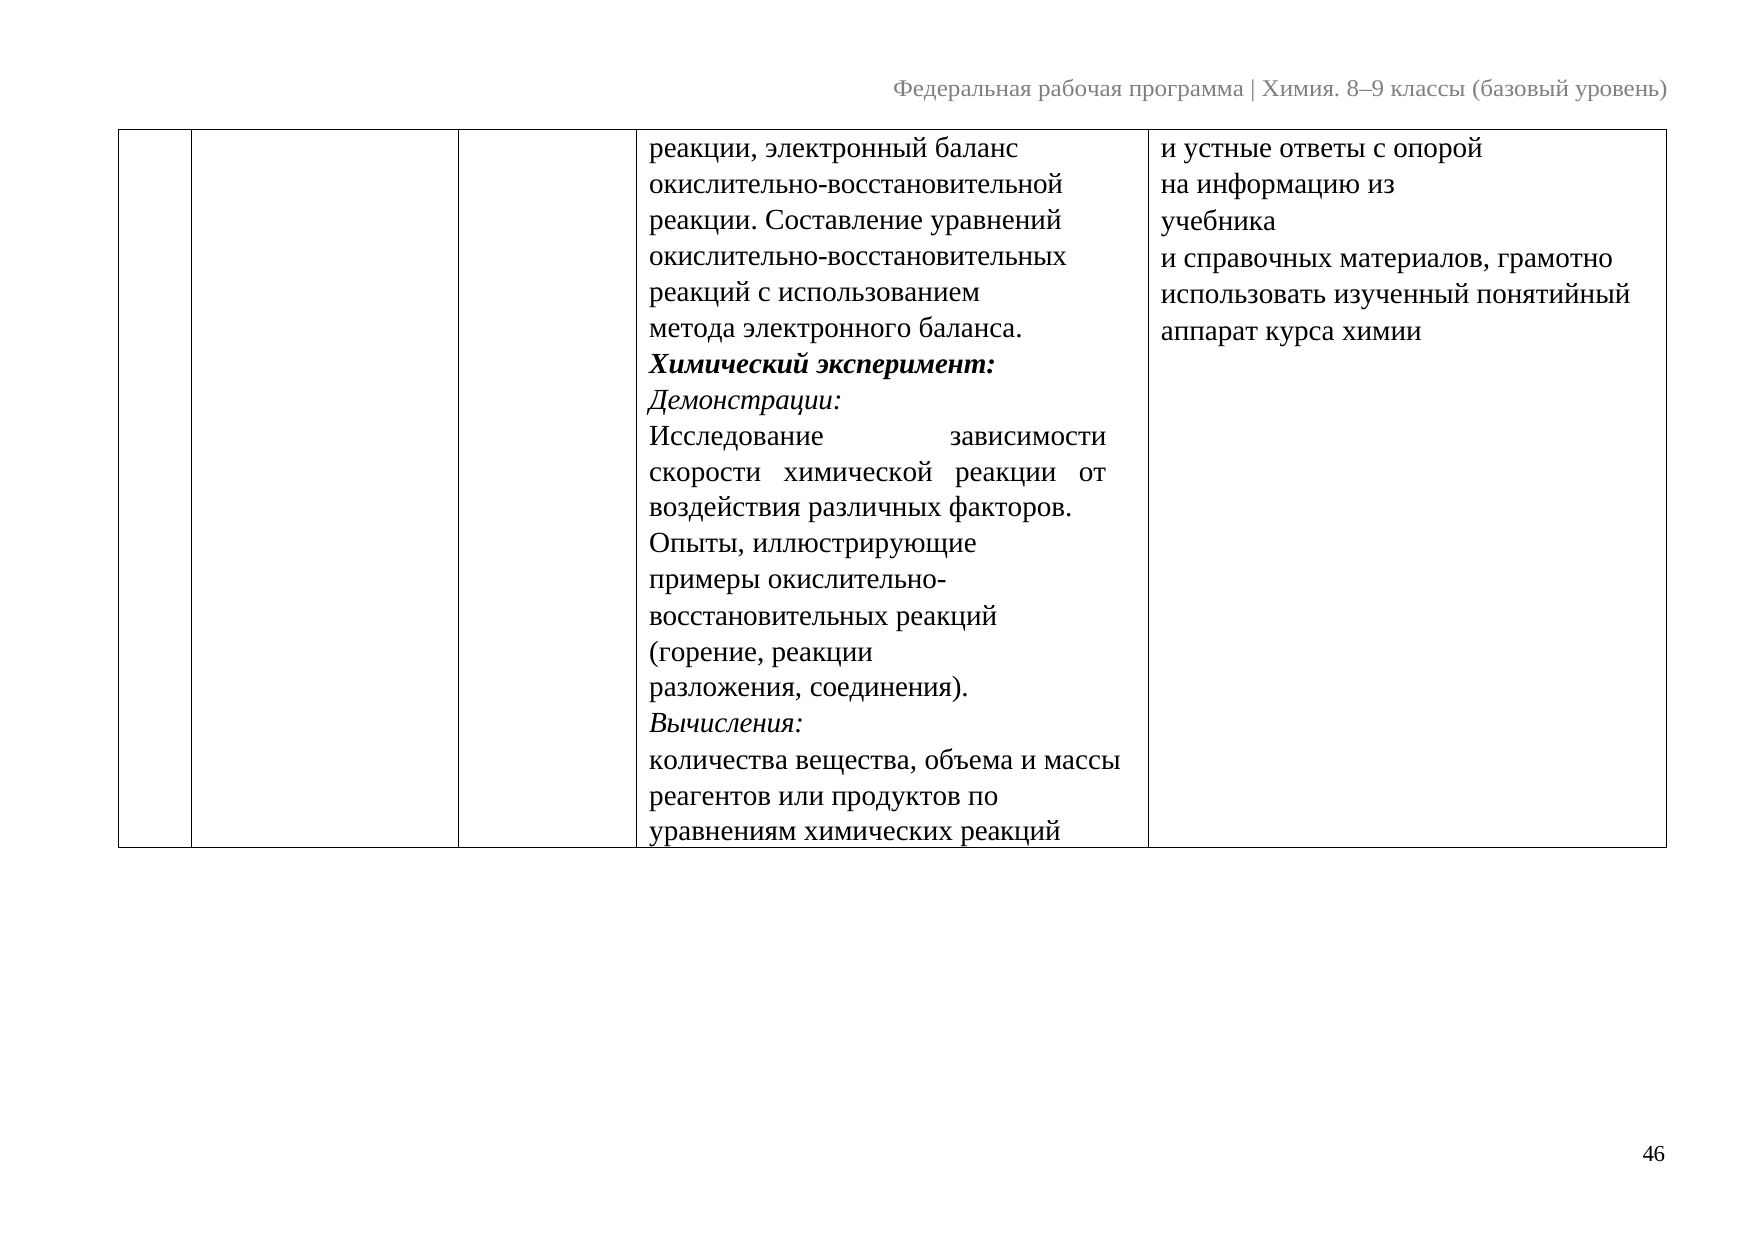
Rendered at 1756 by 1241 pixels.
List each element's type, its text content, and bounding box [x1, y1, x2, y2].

table_header реакции, электронный баланс окислительно-восстановительной реакции. Составление уравнений окислительно-восстановительных реакций с использованием метода электронного баланса. Химический эксперимент: Демонстрации: Исследование зависимости скорости химической реакции от воздействия различных факторов. Опыты, иллюстрирующие примеры окислительно-восстановительных реакций (горение, реакции разложения, соединения). Вычисления: количества вещества, объема и массы реагентов или продуктов по уравнениям химических реакций [637, 130, 1148, 847]
table_header [119, 130, 191, 847]
table_header и устные ответы с опорой на информацию из учебника и справочных материалов, грамотно использовать изученный понятийный аппарат курса химии [1149, 130, 1666, 847]
table_header [459, 130, 636, 847]
table_header [192, 130, 458, 847]
